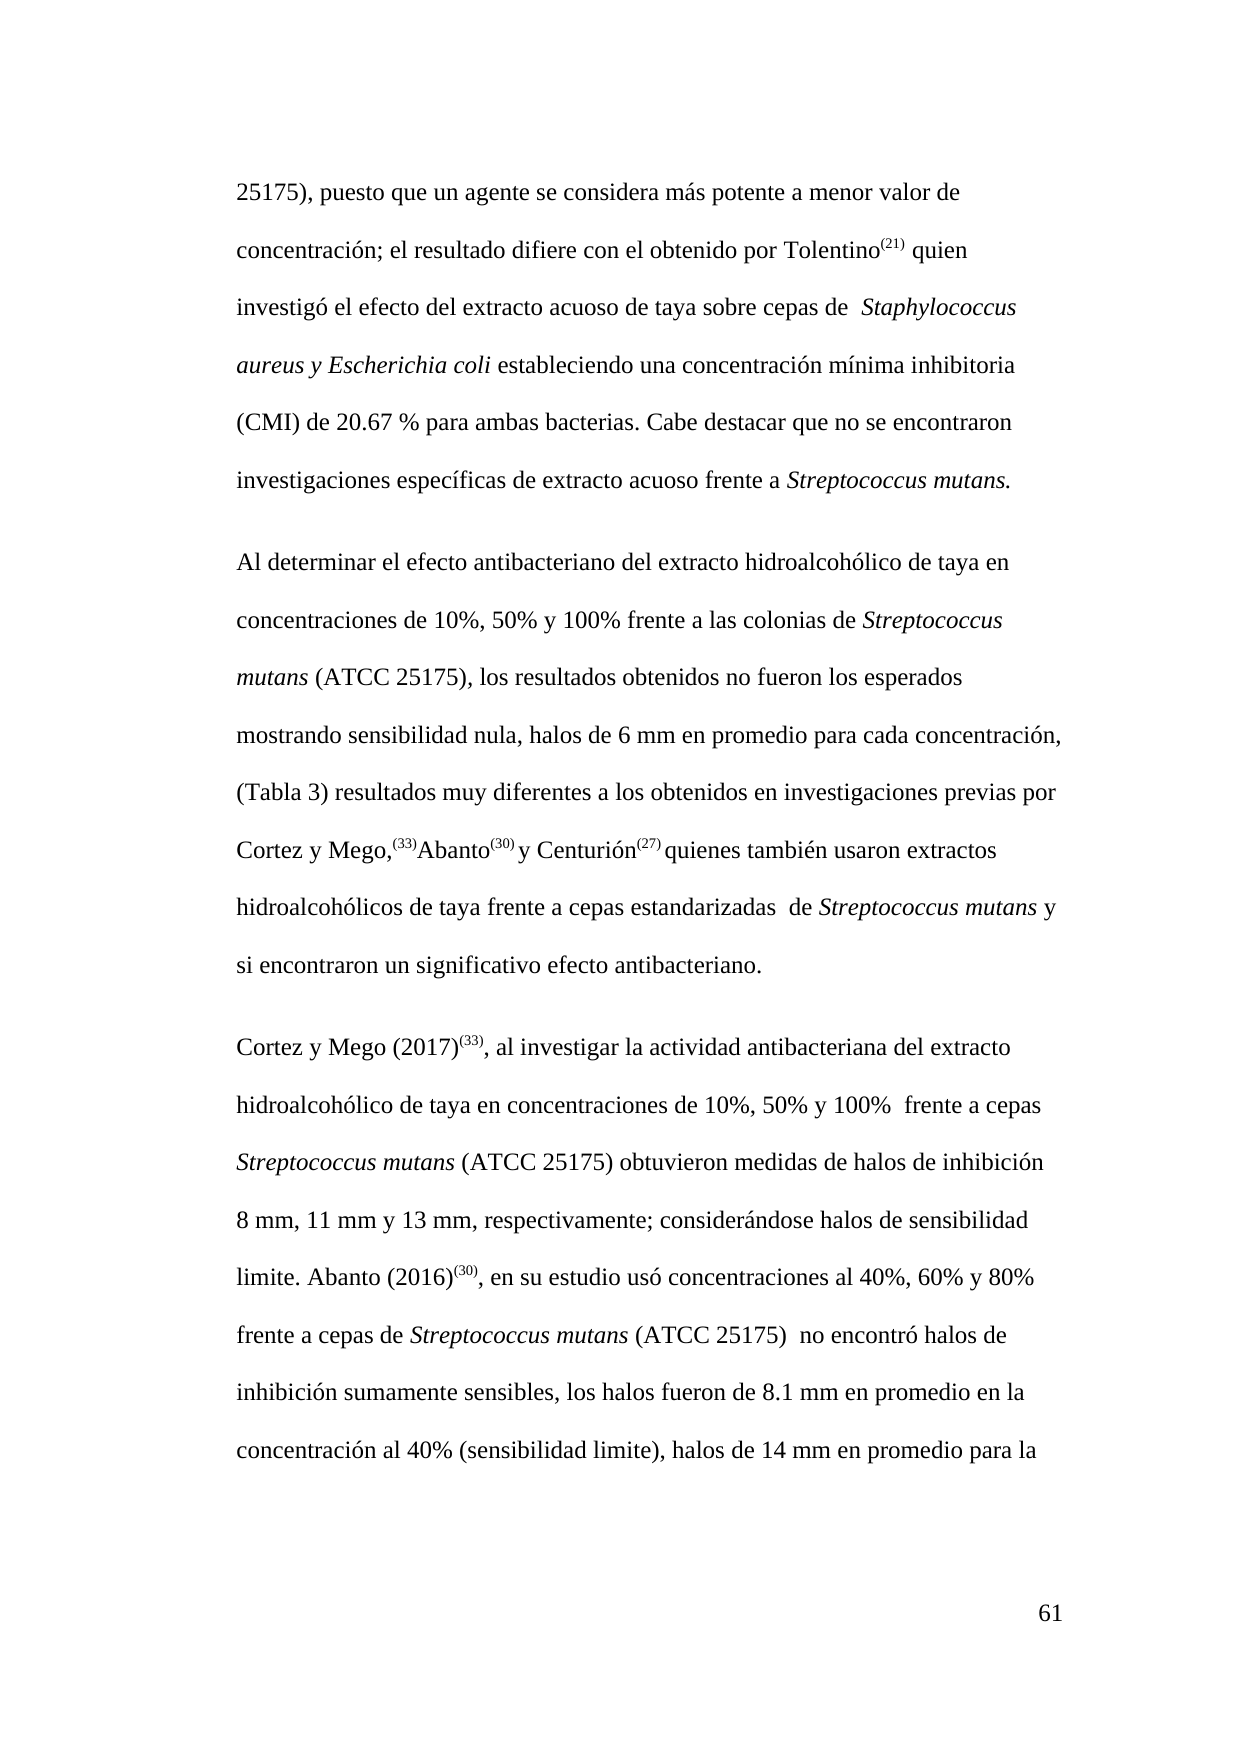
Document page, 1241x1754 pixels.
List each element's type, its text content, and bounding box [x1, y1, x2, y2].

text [236, 177, 1063, 493]
text Al determinar el efecto antibacteriano del extracto hidroalcohólico de taya en concentraciones de 10%, 50% y 100% frente a las colonias de Streptococcus mutans (ATCC 25175), los resultados obtenidos no fueron los esperados mostrando sensibilidad nula, halos de 6 mm en promedio para cada concentración, (Tabla 3) resultados muy diferentes a los obtenidos en investigaciones previas por Cortez y Mego,(33)Abanto(30) y Centurión(27) quienes también usaron extractos hidroalcohólicos de taya frente a cepas estandarizadas de Streptococcus mutans y si encontraron un significativo efecto antibacteriano. [236, 547, 1063, 978]
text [236, 1032, 1063, 1463]
